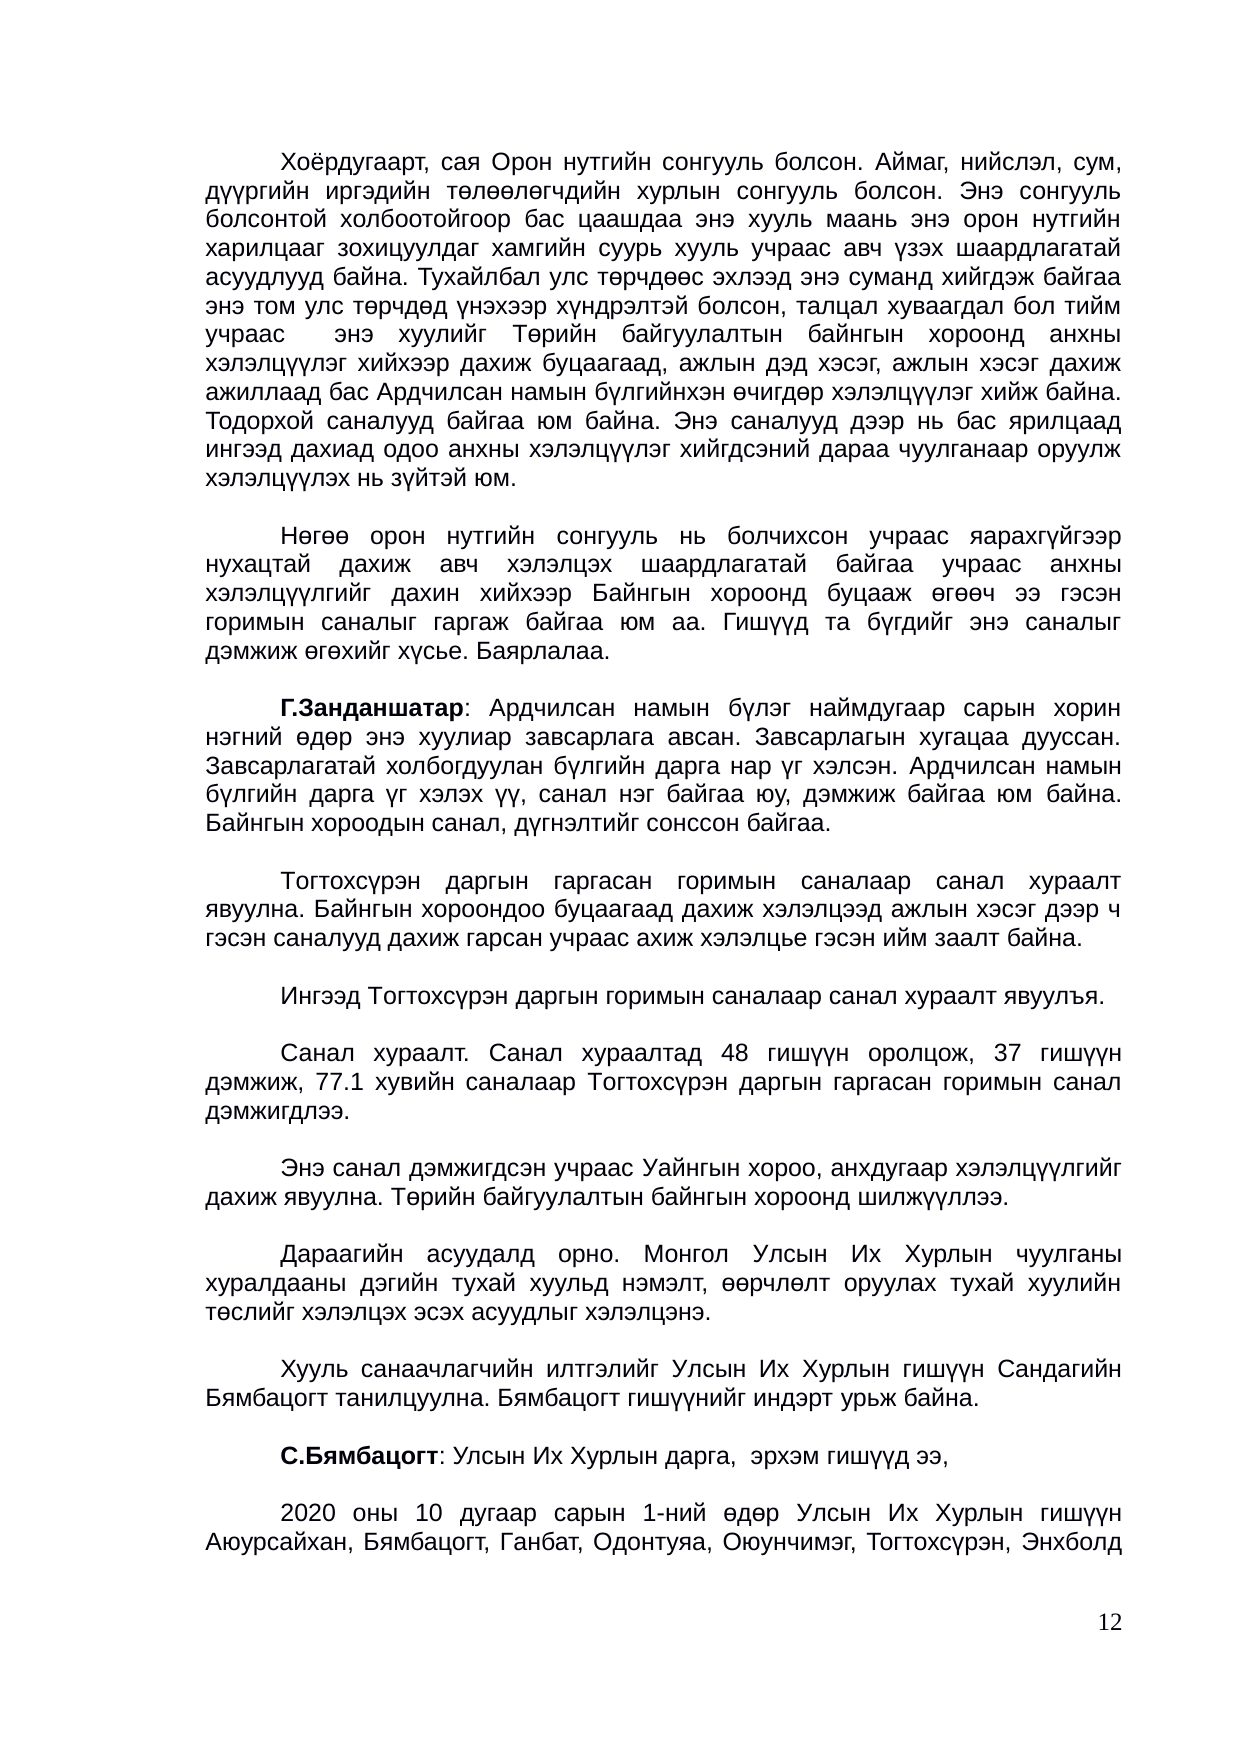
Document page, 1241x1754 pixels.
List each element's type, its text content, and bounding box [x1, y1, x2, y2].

text Тогтохсүрэн даргын гаргасан горимын саналаар санал хураалт явуулна. Байнгын хороондоо буцаагаад дахиж хэлэлцээд ажлын хэсэг дээр ч гэсэн саналууд дахиж гарсан учраас ахиж хэлэлцье гэсэн ийм заалт байна. [205, 866, 1122, 952]
text Хууль санаачлагчийн илтгэлийг Улсын Их Хурлын гишүүн Сандагийн Бямбацогт танилцуулна. Бямбацогт гишүүнийг индэрт урьж байна. [205, 1354, 1122, 1412]
text Санал хураалт. Санал хураалтад 48 гишүүн оролцож, 37 гишүүн дэмжиж, 77.1 хувийн саналаар Тогтохсүрэн даргын гаргасан горимын санал дэмжигдлээ. [205, 1038, 1122, 1124]
text Энэ санал дэмжигдсэн учраас Уайнгын хороо, анхдугаар хэлэлцүүлгийг дахиж явуулна. Төрийн байгуулалтын байнгын хороонд шилжүүллээ. [205, 1153, 1122, 1211]
text Ингээд Тогтохсүрэн даргын горимын саналаар санал хураалт явуулъя. [205, 981, 1122, 1009]
text Хоёрдугаарт, сая Орон нутгийн сонгууль болсон. Аймаг, нийслэл, сум, дүүргийн иргэдийн төлөөлөгчдийн хурлын сонгууль болсон. Энэ сонгууль болсонтой холбоотойгоор бас цаашдаа энэ хууль маань энэ орон нутгийн харилцааг зохицуулдаг хамгийн суурь хууль учраас авч үзэх шаардлагатай асуудлууд байна. Тухайлбал улс төрчдөөс эхлээд энэ суманд хийгдэж байгаа энэ том улс төрчдөд үнэхээр хүндрэлтэй болсон, талцал хуваагдал бол тийм учраас энэ хуулийг Төрийн байгуулалтын байнгын хороонд анхны хэлэлцүүлэг хийхээр дахиж буцаагаад, ажлын дэд хэсэг, ажлын хэсэг дахиж ажиллаад бас Ардчилсан намын бүлгийнхэн өчигдөр хэлэлцүүлэг хийж байна. Тодорхой саналууд байгаа юм байна. Энэ саналууд дээр нь бас ярилцаад ингээд дахиад одоо анхны хэлэлцүүлэг хийгдсэний дараа чуулганаар оруулж хэлэлцүүлэх нь зүйтэй юм. [205, 147, 1122, 492]
text Г.Занданшатар: Ардчилсан намын бүлэг наймдугаар сарын хорин нэгний өдөр энэ хуулиар завсарлага авсан. Завсарлагын хугацаа дууссан. Завсарлагатай холбогдуулан бүлгийн дарга нар үг хэлсэн. Ардчилсан намын бүлгийн дарга үг хэлэх үү, санал нэг байгаа юу, дэмжиж байгаа юм байна. Байнгын хороодын санал, дүгнэлтийг сонссон байгаа. [205, 693, 1122, 837]
text Нөгөө орон нутгийн сонгууль нь болчихсон учраас яарахгүйгээр нухацтай дахиж авч хэлэлцэх шаардлагатай байгаа учраас анхны хэлэлцүүлгийг дахин хийхээр Байнгын хороонд буцааж өгөөч ээ гэсэн горимын саналыг гаргаж байгаа юм аа. Гишүүд та бүгдийг энэ саналыг дэмжиж өгөхийг хүсье. Баярлалаа. [205, 521, 1122, 664]
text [205, 1498, 1122, 1556]
text Дараагийн асуудалд орно. Монгол Улсын Их Хурлын чуулганы хуралдааны дэгийн тухай хуульд нэмэлт, өөрчлөлт оруулах тухай хуулийн төслийг хэлэлцэх эсэх асуудлыг хэлэлцэнэ. [205, 1239, 1122, 1326]
text С.Бямбацогт: Улсын Их Хурлын дарга, эрхэм гишүүд ээ, [205, 1441, 1122, 1469]
